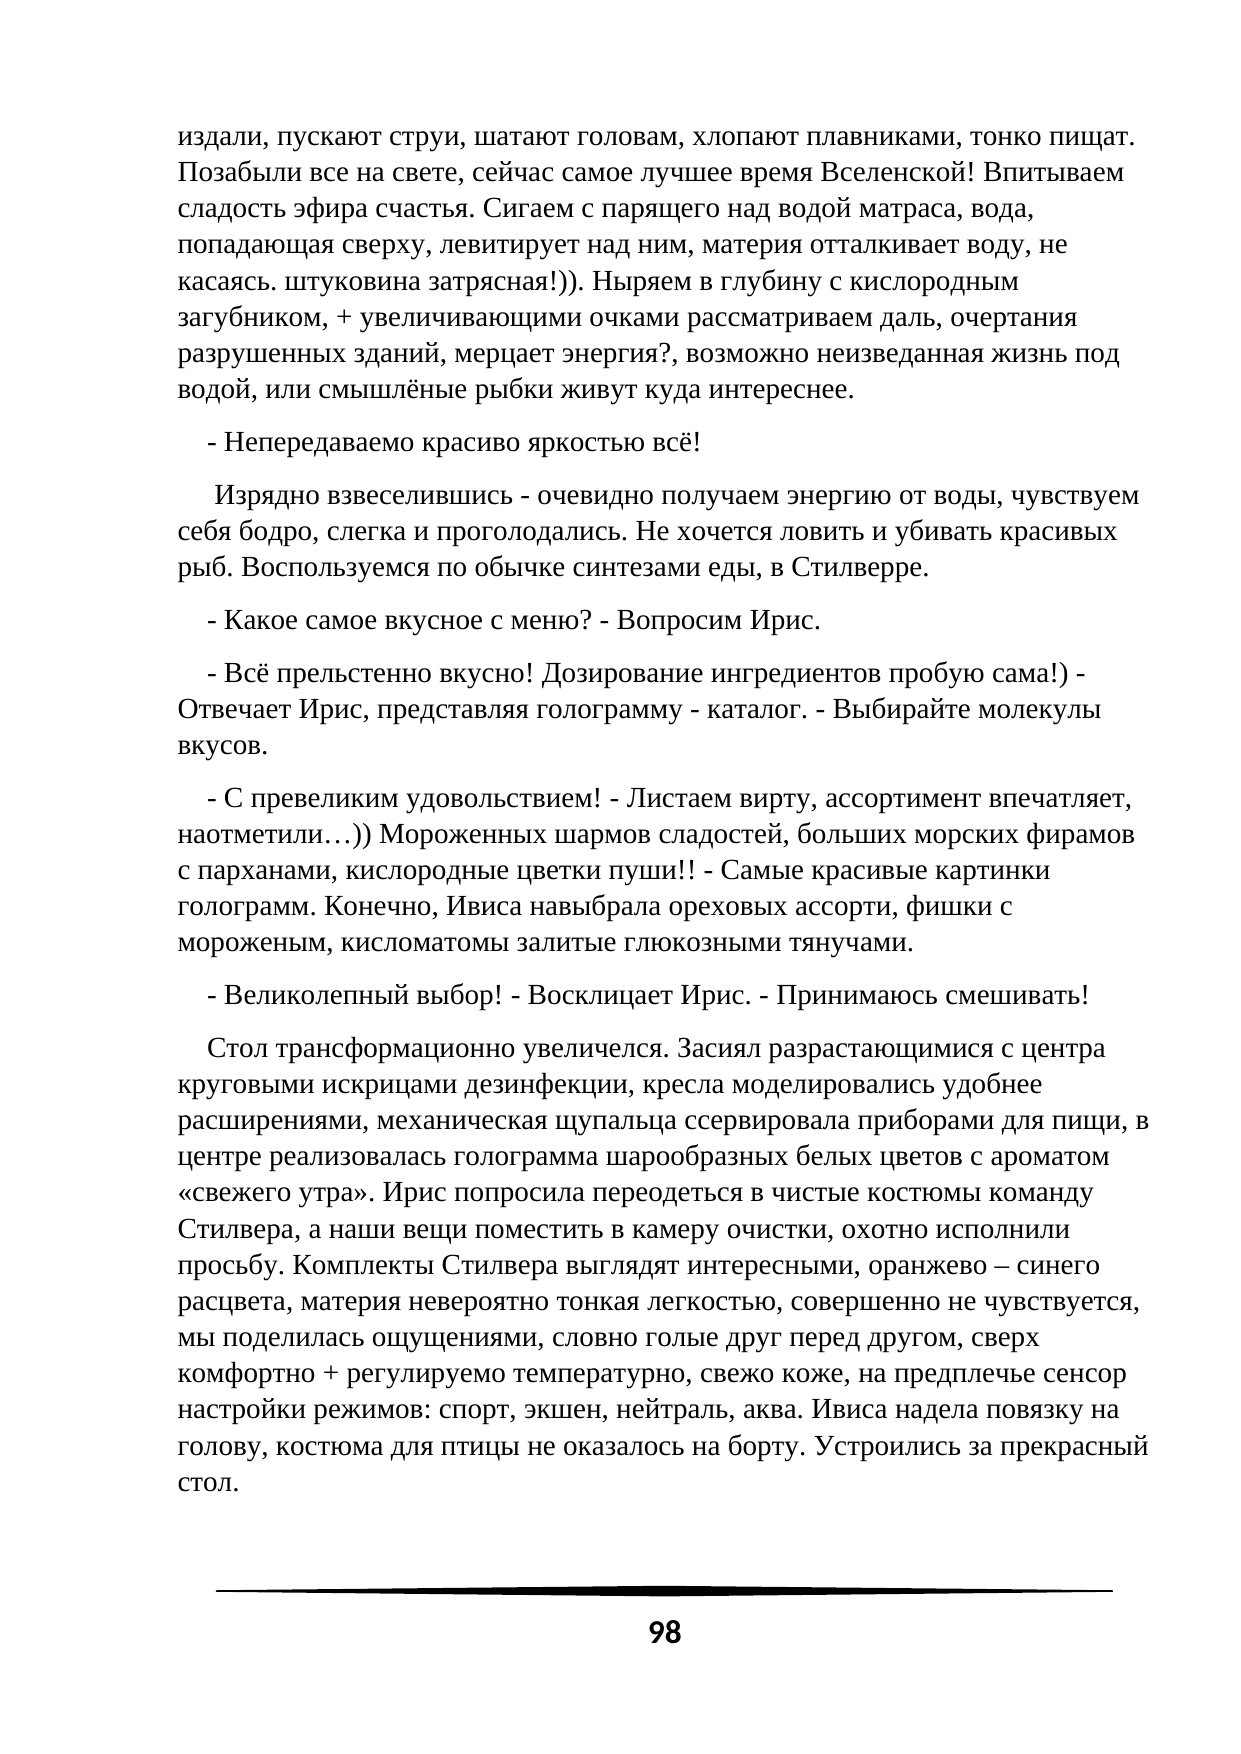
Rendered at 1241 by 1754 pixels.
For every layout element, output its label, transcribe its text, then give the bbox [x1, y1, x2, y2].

text - Всё прельстенно вкусно! Дозирование ингредиентов пробую сама!) - Отвечает Ирис, представляя голограмму - каталог. - Выбирайте молекулы вкусов. [177, 655, 1152, 761]
text - Великолепный выбор! - Восклицает Ирис. - Принимаюсь смешивать! [177, 977, 1152, 1011]
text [177, 118, 1152, 405]
text - С превеликим удовольствием! - Листаем вирту, ассортимент впечатляет, наотметили…)) Мороженных шармов сладостей, больших морских фирамов с парханами, кислородные цветки пуши!! - Самые красивые картинки голограмм. Конечно, Ивиса навыбрала ореховых ассорти, фишки с мороженым, кисломатомы залитые глюкозными тянучами. [177, 780, 1152, 958]
text - Какое самое вкусное с меню? - Вопросим Ирис. [177, 602, 1152, 635]
text - Непередаваемо красиво яркостью всё! [177, 424, 1152, 457]
text Стол трансформационно увеличелся. Засиял разрастающимися с центра круговыми искрицами дезинфекции, кресла моделировались удобнее расширениями, механическая щупальца ссервировала приборами для пищи, в центре реализовалась голограмма шарообразных белых цветов с ароматом «свежего утра». Ирис попросила переодеться в чистые костюмы команду Стилвера, а наши вещи поместить в камеру очистки, охотно исполнили просьбу. Комплекты Стилвера выглядят интересными, оранжево – синего расцвета, материя невероятно тонкая легкостью, совершенно не чувствуется, мы поделилась ощущениями, словно голые друг перед другом, сверх комфортно + регулируемо температурно, свежо коже, на предплечье сенсор настройки режимов: спорт, экшен, нейтраль, аква. Ивиса надела повязку на голову, костюма для птицы не оказалось на борту. Устроились за прекрасный стол. [177, 1030, 1152, 1497]
text Изрядно взвеселившись - очевидно получаем энергию от воды, чувствуем себя бодро, слегка и проголодались. Не хочется ловить и убивать красивых рыб. Воспользуемся по обычке синтезами еды, в Стилверре. [177, 477, 1152, 583]
